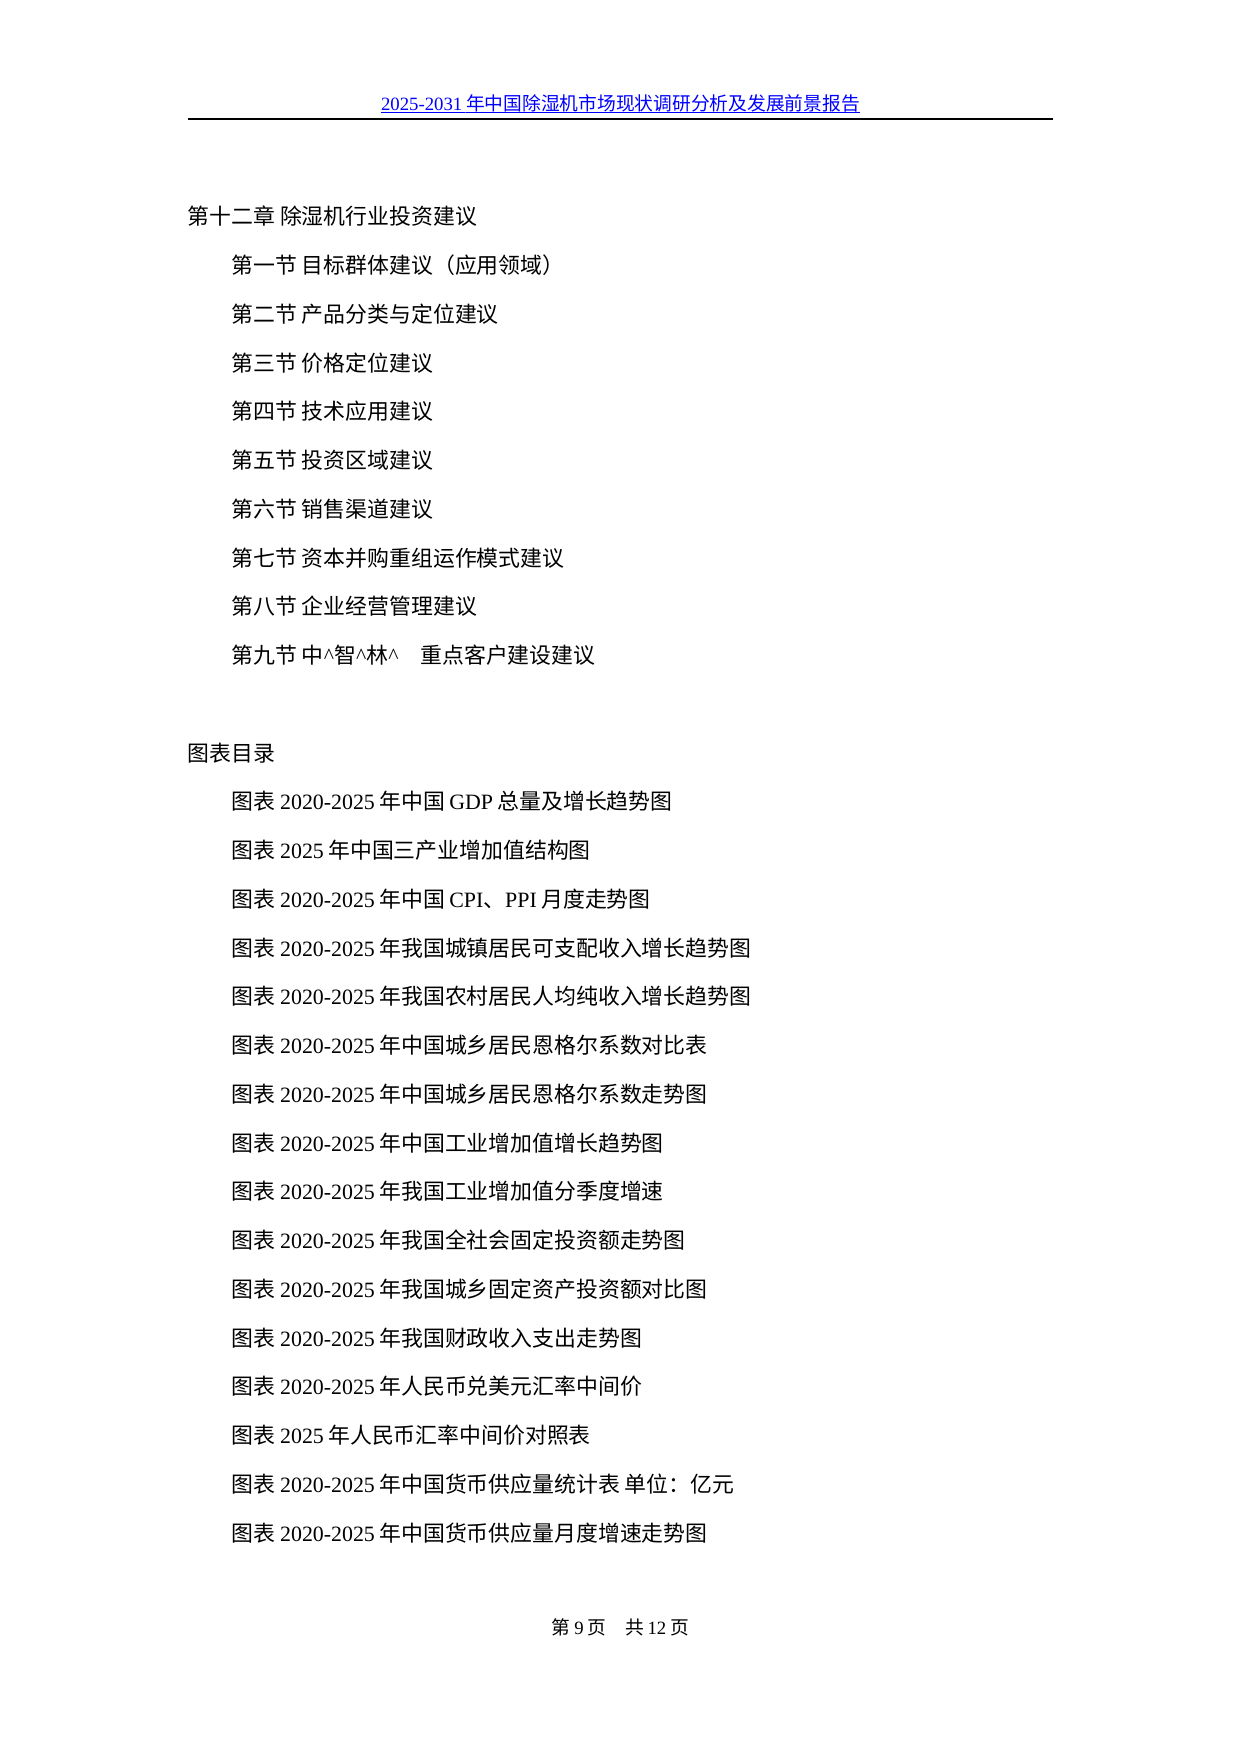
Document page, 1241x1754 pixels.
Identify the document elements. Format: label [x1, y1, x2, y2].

text [187, 150, 1053, 1548]
